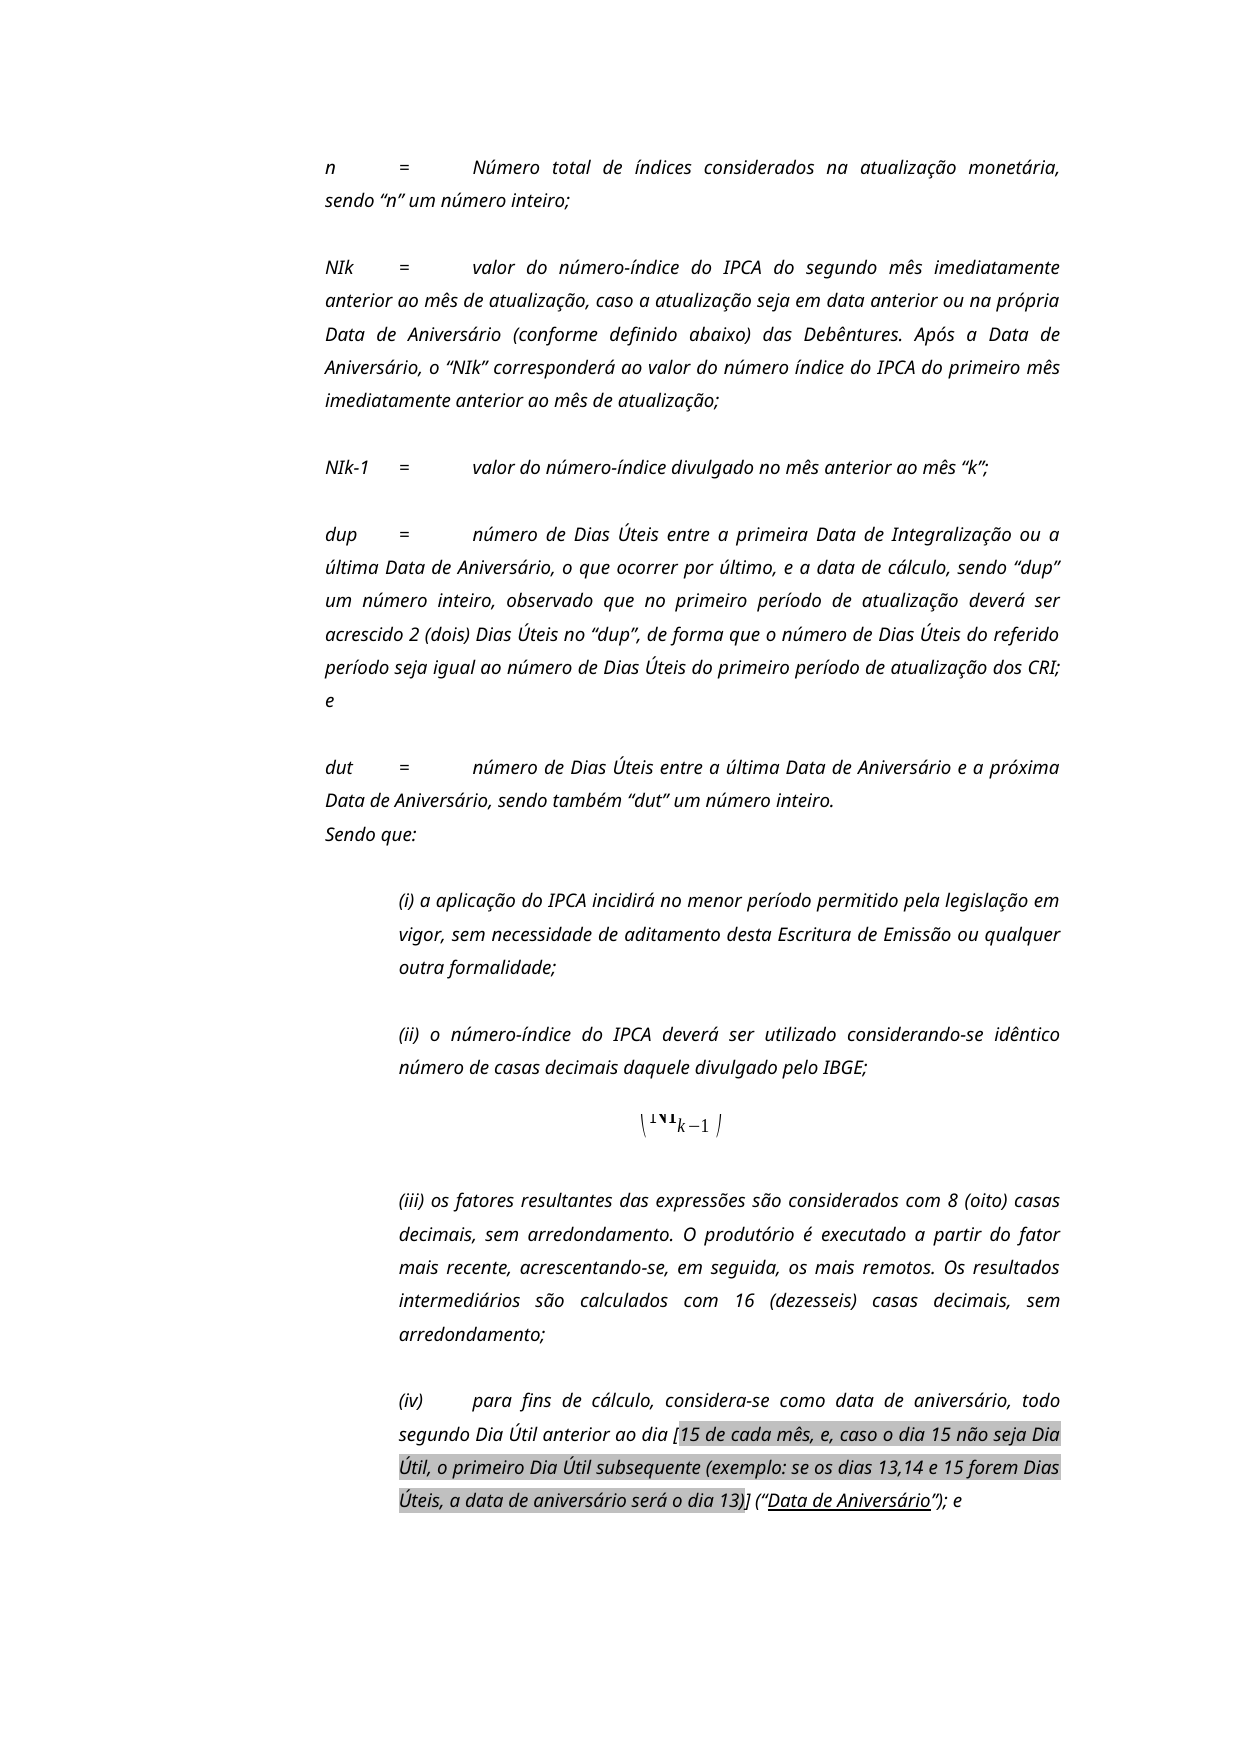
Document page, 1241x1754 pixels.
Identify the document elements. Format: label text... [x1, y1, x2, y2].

text (i) a aplicação do IPCA incidirá no menor período permitido pela legislação em vigor, sem necessidade de aditamento desta Escritura de Emissão ou qualquer outra formalidade; [398, 881, 1063, 981]
text NIk = valor do número-índice do IPCA do segundo mês imediatamente anterior ao mês de atualização, caso a atualização seja em data anterior ou na própria Data de Aniversário (conforme definido abaixo) das Debêntures. Após a Data de Aniversário, o “NIk” corresponderá ao valor do número índice do IPCA do primeiro mês imediatamente anterior ao mês de atualização; [325, 248, 1063, 414]
text n = Número total de índices considerados na atualização monetária, sendo “n” um número inteiro; [325, 148, 1063, 214]
text dut = número de Dias Úteis entre a última Data de Aniversário e a próxima Data de Aniversário, sendo também “dut” um número inteiro. [325, 748, 1063, 814]
text (iii) os fatores resultantes das expressões são considerados com 8 (oito) casas decimais, sem arredondamento. O produtório é executado a partir do fator mais recente, acrescentando-se, em seguida, os mais remotos. Os resultados intermediários são calculados com 16 (dezesseis) casas decimais, sem arredondamento; [398, 1181, 1063, 1348]
text NIk-1 = valor do número-índice divulgado no mês anterior ao mês “k”; [325, 448, 1063, 481]
text (iv) para fins de cálculo, considera-se como data de aniversário, todo segundo Dia Útil anterior ao dia [15 de cada mês, e, caso o dia 15 não seja Dia Útil, o primeiro Dia Útil subsequente (exemplo: se os dias 13,14 e 15 forem Dias Úteis, a data de aniversário será o dia 13)] (“Data de Aniversário”); e [398, 1381, 1063, 1514]
text (ii) o número-índice do IPCA deverá ser utilizado considerando-se idêntico número de casas decimais daquele divulgado pelo IBGE; [398, 1014, 1063, 1081]
text Sendo que: [325, 814, 1063, 848]
text dup = número de Dias Úteis entre a primeira Data de Integralização ou a última Data de Aniversário, o que ocorrer por último, e a data de cálculo, sendo “dup” um número inteiro, observado que no primeiro período de atualização deverá ser acrescido 2 (dois) Dias Úteis no “dup”, de forma que o número de Dias Úteis do referido período seja igual ao número de Dias Úteis do primeiro período de atualização dos CRI; e [325, 514, 1063, 714]
